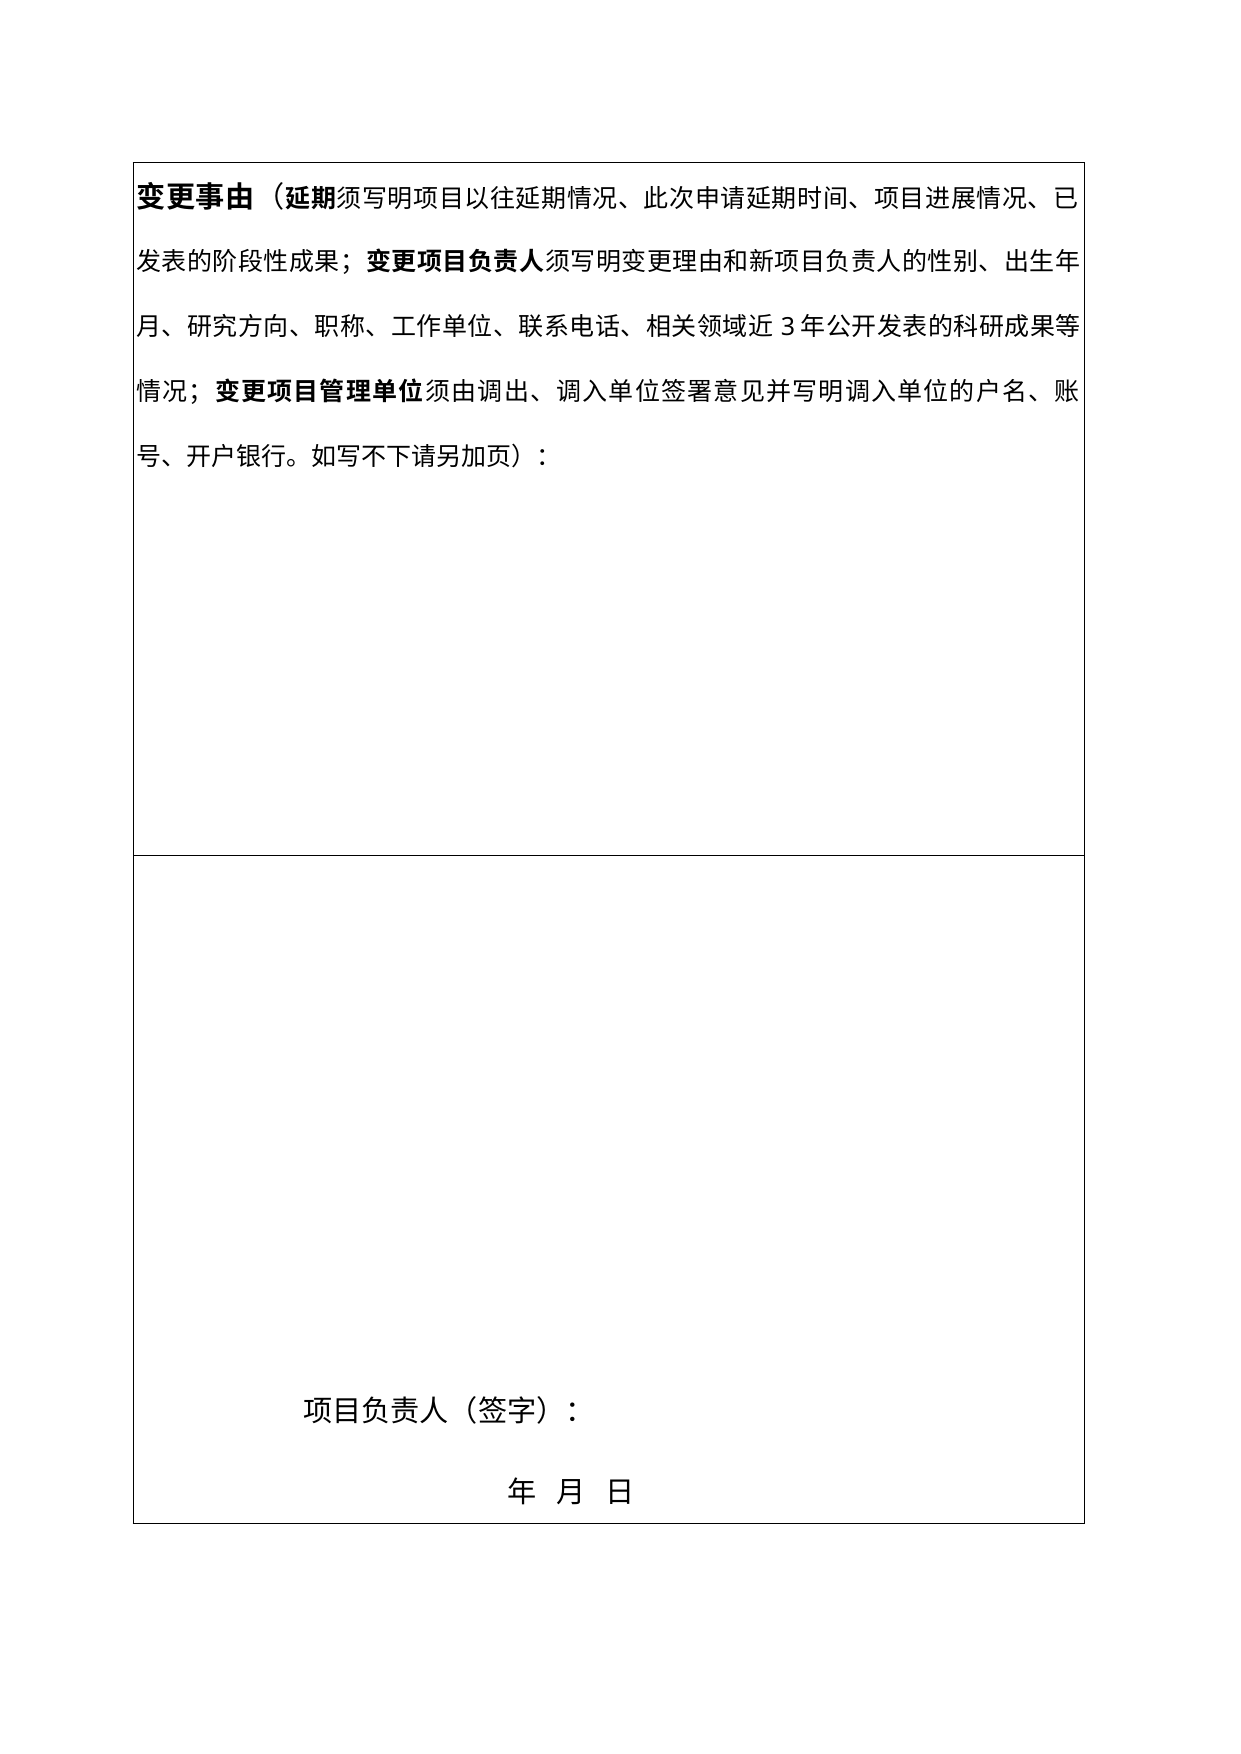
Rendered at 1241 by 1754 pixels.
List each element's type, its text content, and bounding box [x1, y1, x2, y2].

table_cell 变更事由（延期须写明项目以往延期情况、此次申请延期时间、项目进展情况、已发表的阶段性成果；变更项目负责人须写明变更理由和新项目负责人的性别、出生年月、研究方向、职称、工作单位、联系电话、相关领域近3年公开发表的科研成果等情况；变更项目管理单位须由调出、调入单位签署意见并写明调入单位的户名、账号、开户银行。如写不下请另加页）： [134, 163, 1084, 855]
table_cell 项目负责人（签字）： 年 月 日 [134, 856, 1084, 1523]
